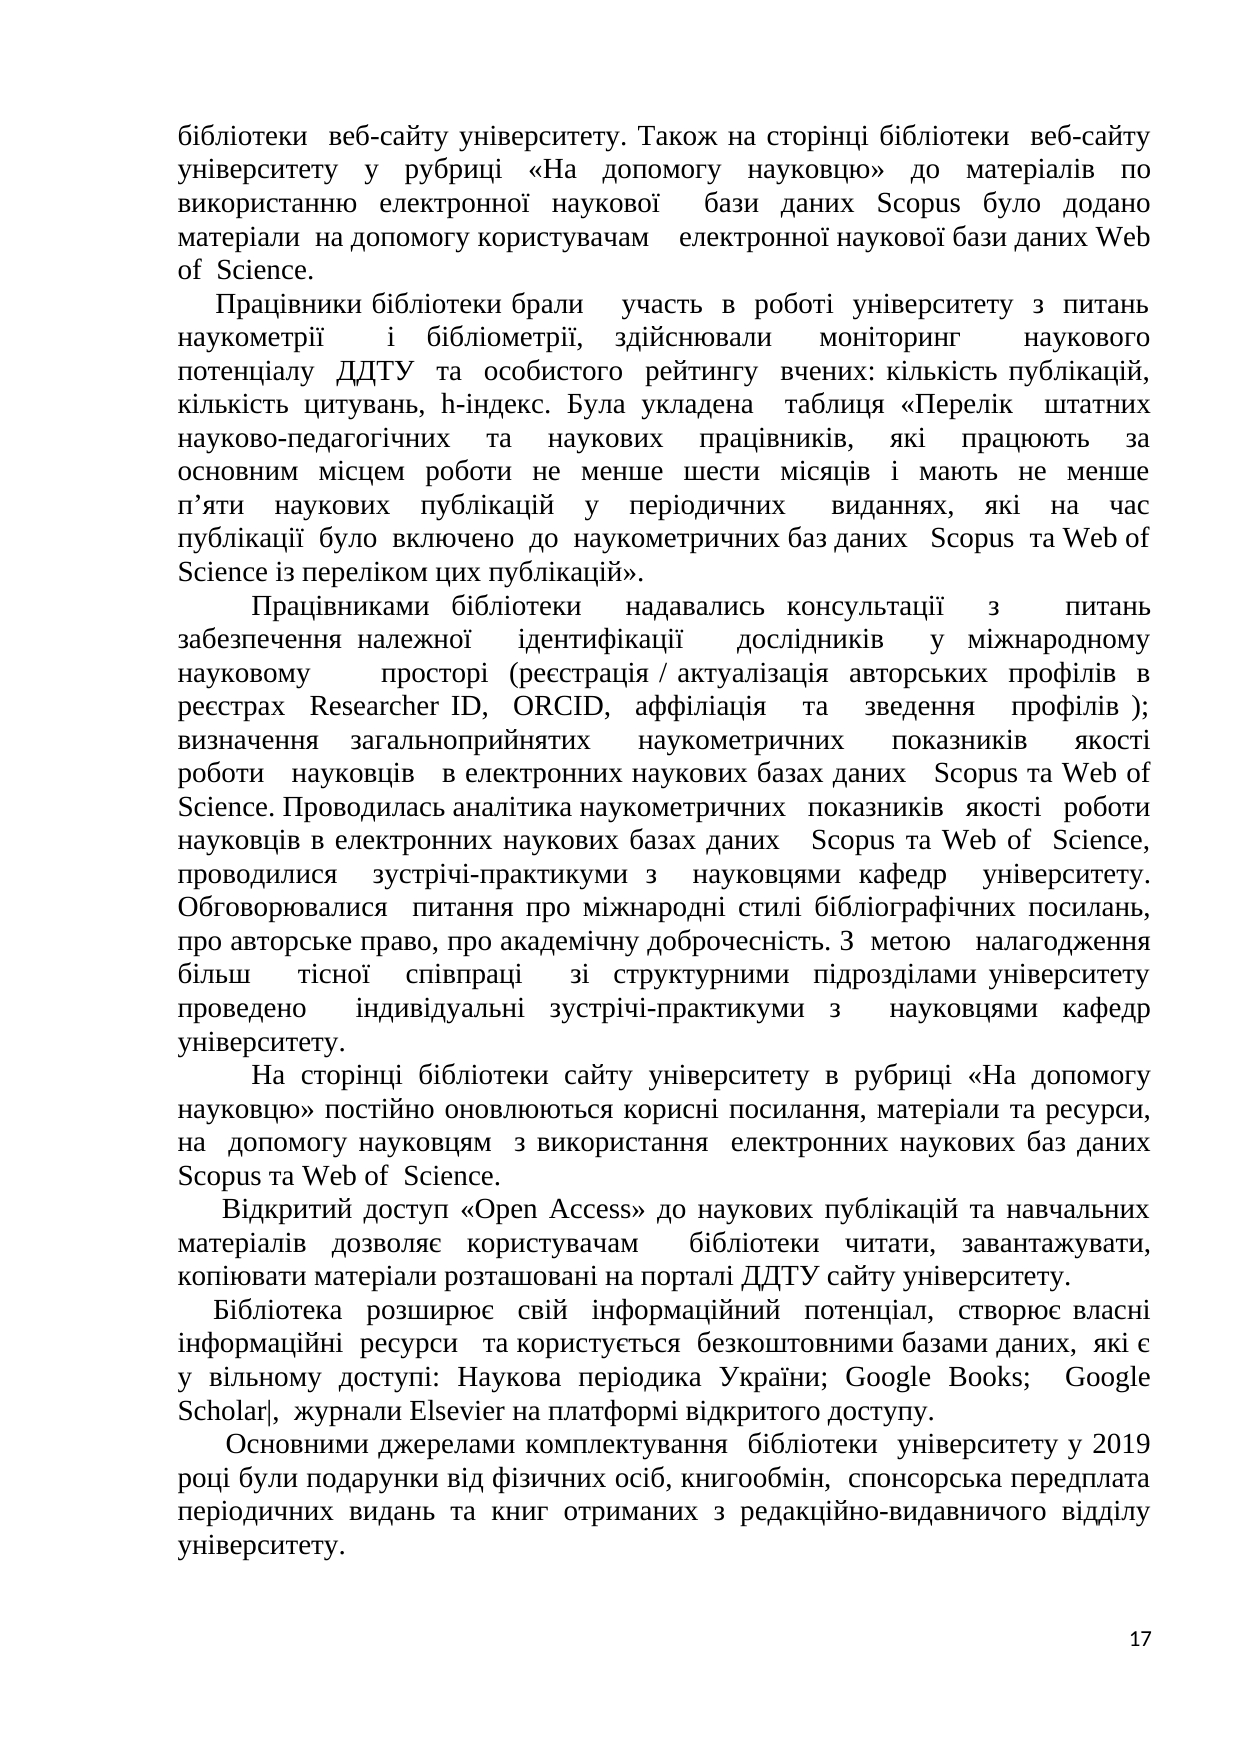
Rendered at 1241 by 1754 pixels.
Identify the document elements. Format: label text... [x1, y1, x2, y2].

text Відкритий доступ «Open Access» до наукових публікацій та навчальних матеріалів дозволяє користувачам бібліотеки читати, завантажувати, копіювати матеріали розташовані на порталі ДДТУ сайту університету. [177, 1191, 1152, 1292]
text Основними джерелами комплектування бібліотеки університету у 2019 році були подарунки від фізичних осіб, книгообмін, спонсорська передплата періодичних видань та книг отриманих з редакційно-видавничого відділу університету. [177, 1426, 1152, 1560]
text Бібліотека розширює свій інформаційний потенціал, створює власні інформаційні ресурси та користується безкоштовними базами даних, які є у вільному доступі: Наукова періодика України; Google Books; Google Scholar|, журнали Elsevier на платформі відкритого доступу. [177, 1292, 1152, 1426]
text Працівниками бібліотеки надавались консультації з питань забезпечення належної ідентифікації дослідників у міжнародному науковому просторі (реєстрація / актуалізація авторських профілів в реєстрах Researcher ID, ORCID, аффіліація та зведення профілів ); визначення загальноприйнятих наукометричних показників якості роботи науковців в електронних наукових базах даних Scopus та Web of Science. Проводилась аналітика наукометричних показників якості роботи науковців в електронних наукових базах даних Scopus та Web of Science, проводилися зустрічі-практикуми з науковцями кафедр університету. Обговорювалися питання про міжнародні стилі бібліографічних посилань, про авторське право, про академічну доброчесність. З метою налагодження більш тісної співпраці зі структурними підрозділами університету проведено індивідуальні зустрічі-практикуми з науковцями кафедр університету. [177, 588, 1152, 1057]
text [177, 118, 1152, 286]
text Працівники бібліотеки брали участь в роботі університету з питань наукометрії і бібліометрії, здійснювали моніторинг наукового потенціалу ДДТУ та особистого рейтингу вчених: кількість публікацій, кількість цитувань, h-індекс. Була укладена таблиця «Перелік штатних науково-педагогічних та наукових працівників, які працюють за основним місцем роботи не менше шести місяців і мають не менше п’яти наукових публікацій у періодичних виданнях, які на час публікації було включено до наукометричних баз даних Scopus та Web of Science із переліком цих публікацій». [177, 286, 1152, 588]
text На сторінці бібліотеки сайту університету в рубриці «На допомогу науковцю» постійно оновлюються корисні посилання, матеріали та ресурси, на допомогу науковцям з використання електронних наукових баз даних Scopus та Web of Science. [177, 1057, 1152, 1191]
